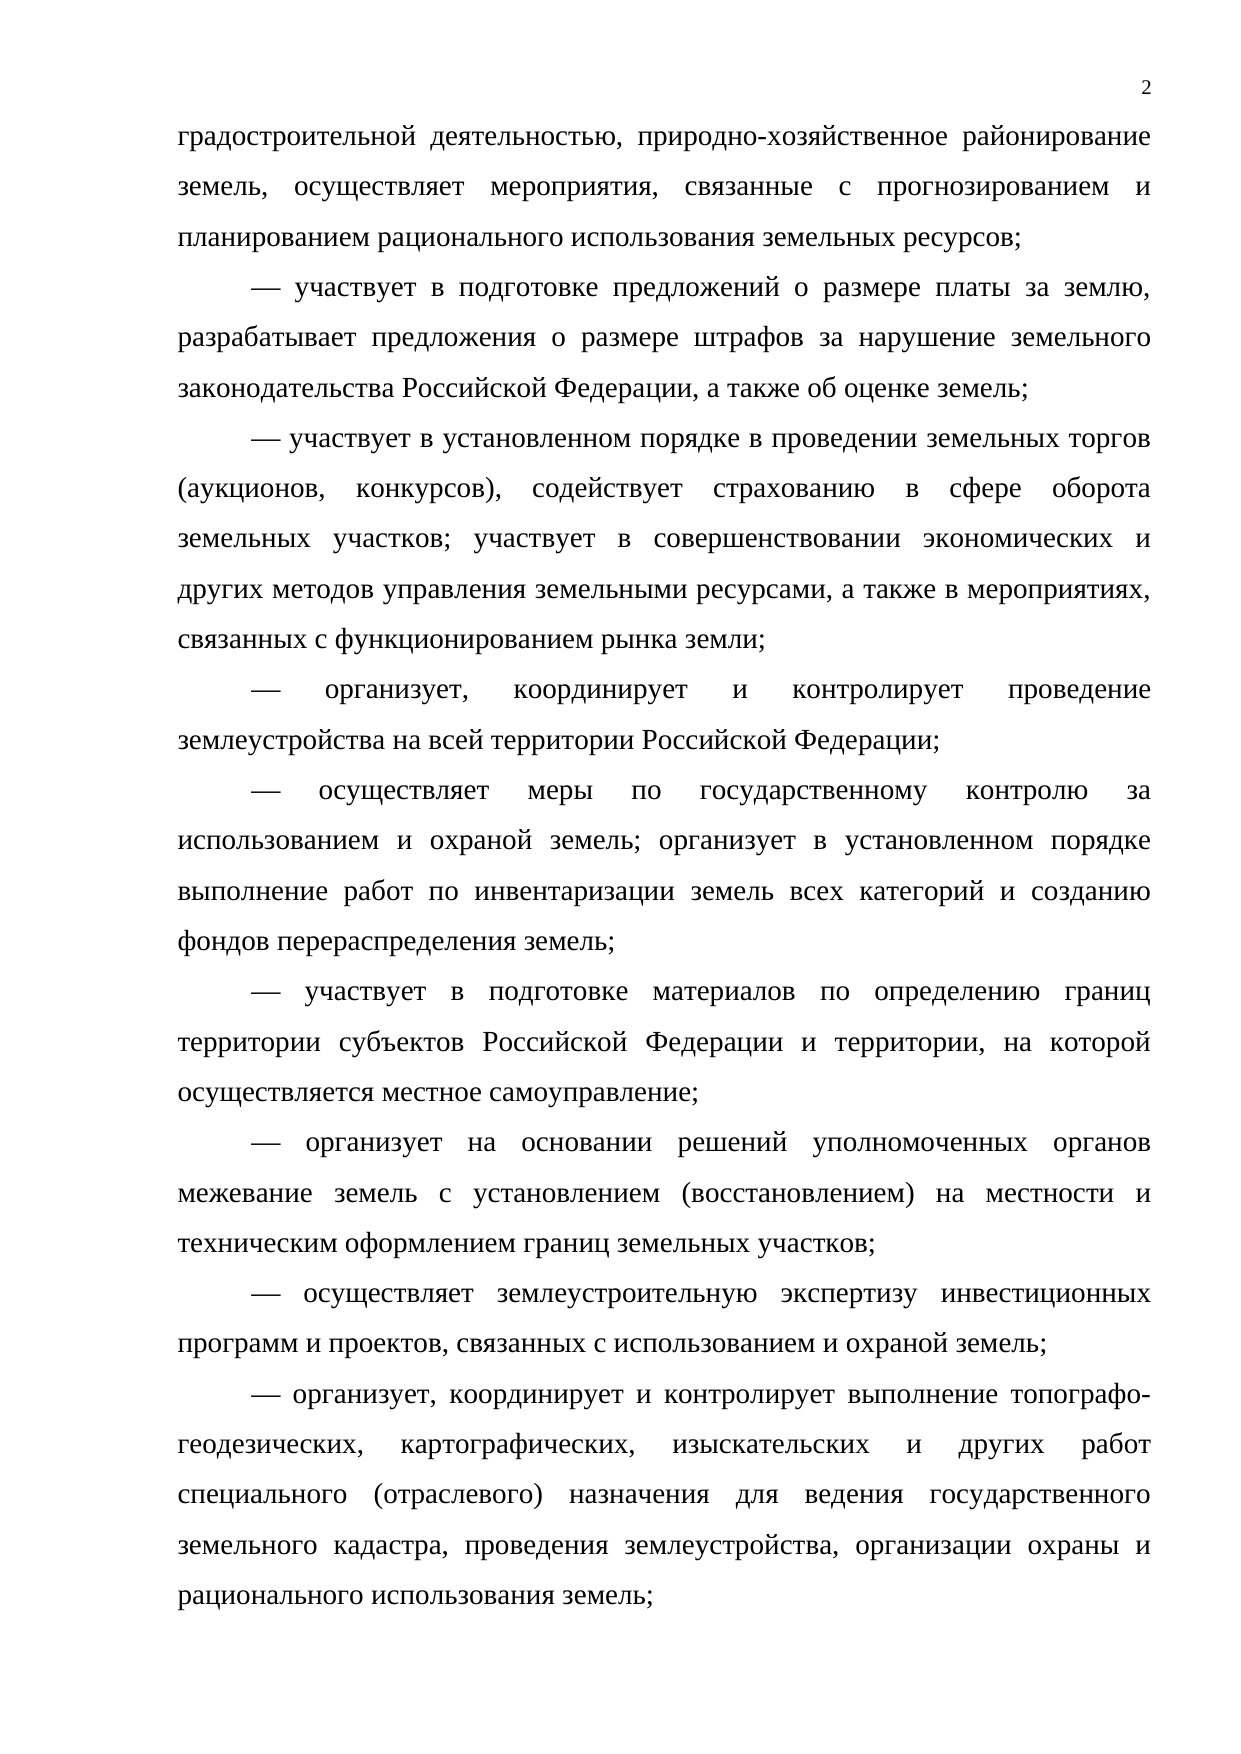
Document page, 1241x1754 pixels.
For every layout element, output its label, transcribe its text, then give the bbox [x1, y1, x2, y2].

text — участвует в подготовке предложений о размере платы за землю, разрабатывает предложения о размере штрафов за нарушение земельного законодательства Российской Федерации, а также об оценке земель; [177, 269, 1152, 403]
text — осуществляет землеустроительную экспертизу инвестиционных программ и проектов, связанных с использованием и охраной земель; [177, 1275, 1152, 1359]
text — участвует в подготовке материалов по определению границ территории субъектов Российской Федерации и территории, на которой осуществляется местное самоуправление; [177, 973, 1152, 1108]
text — организует, координирует и контролирует проведение землеустройства на всей территории Российской Федерации; [177, 672, 1152, 755]
text — организует на основании решений уполномоченных органов межевание земель с установлением (восстановлением) на местности и техническим оформлением границ земельных участков; [177, 1124, 1152, 1258]
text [177, 118, 1152, 252]
text — участвует в установленном порядке в проведении земельных торгов (аукционов, конкурсов), содействует страхованию в сфере оборота земельных участков; участвует в совершенствовании экономических и других методов управления земельными ресурсами, а также в мероприятиях, связанных с функционированием рынка земли; [177, 420, 1152, 655]
text — организует, координирует и контролирует выполнение топографо-геодезических, картографических, изыскательских и других работ специального (отраслевого) назначения для ведения государственного земельного кадастра, проведения землеустройства, организации охраны и рационального использования земель; [177, 1376, 1152, 1611]
text — осуществляет меры по государственному контролю за использованием и охраной земель; организует в установленном порядке выполнение работ по инвентаризации земель всех категорий и созданию фондов перераспределения земель; [177, 772, 1152, 957]
